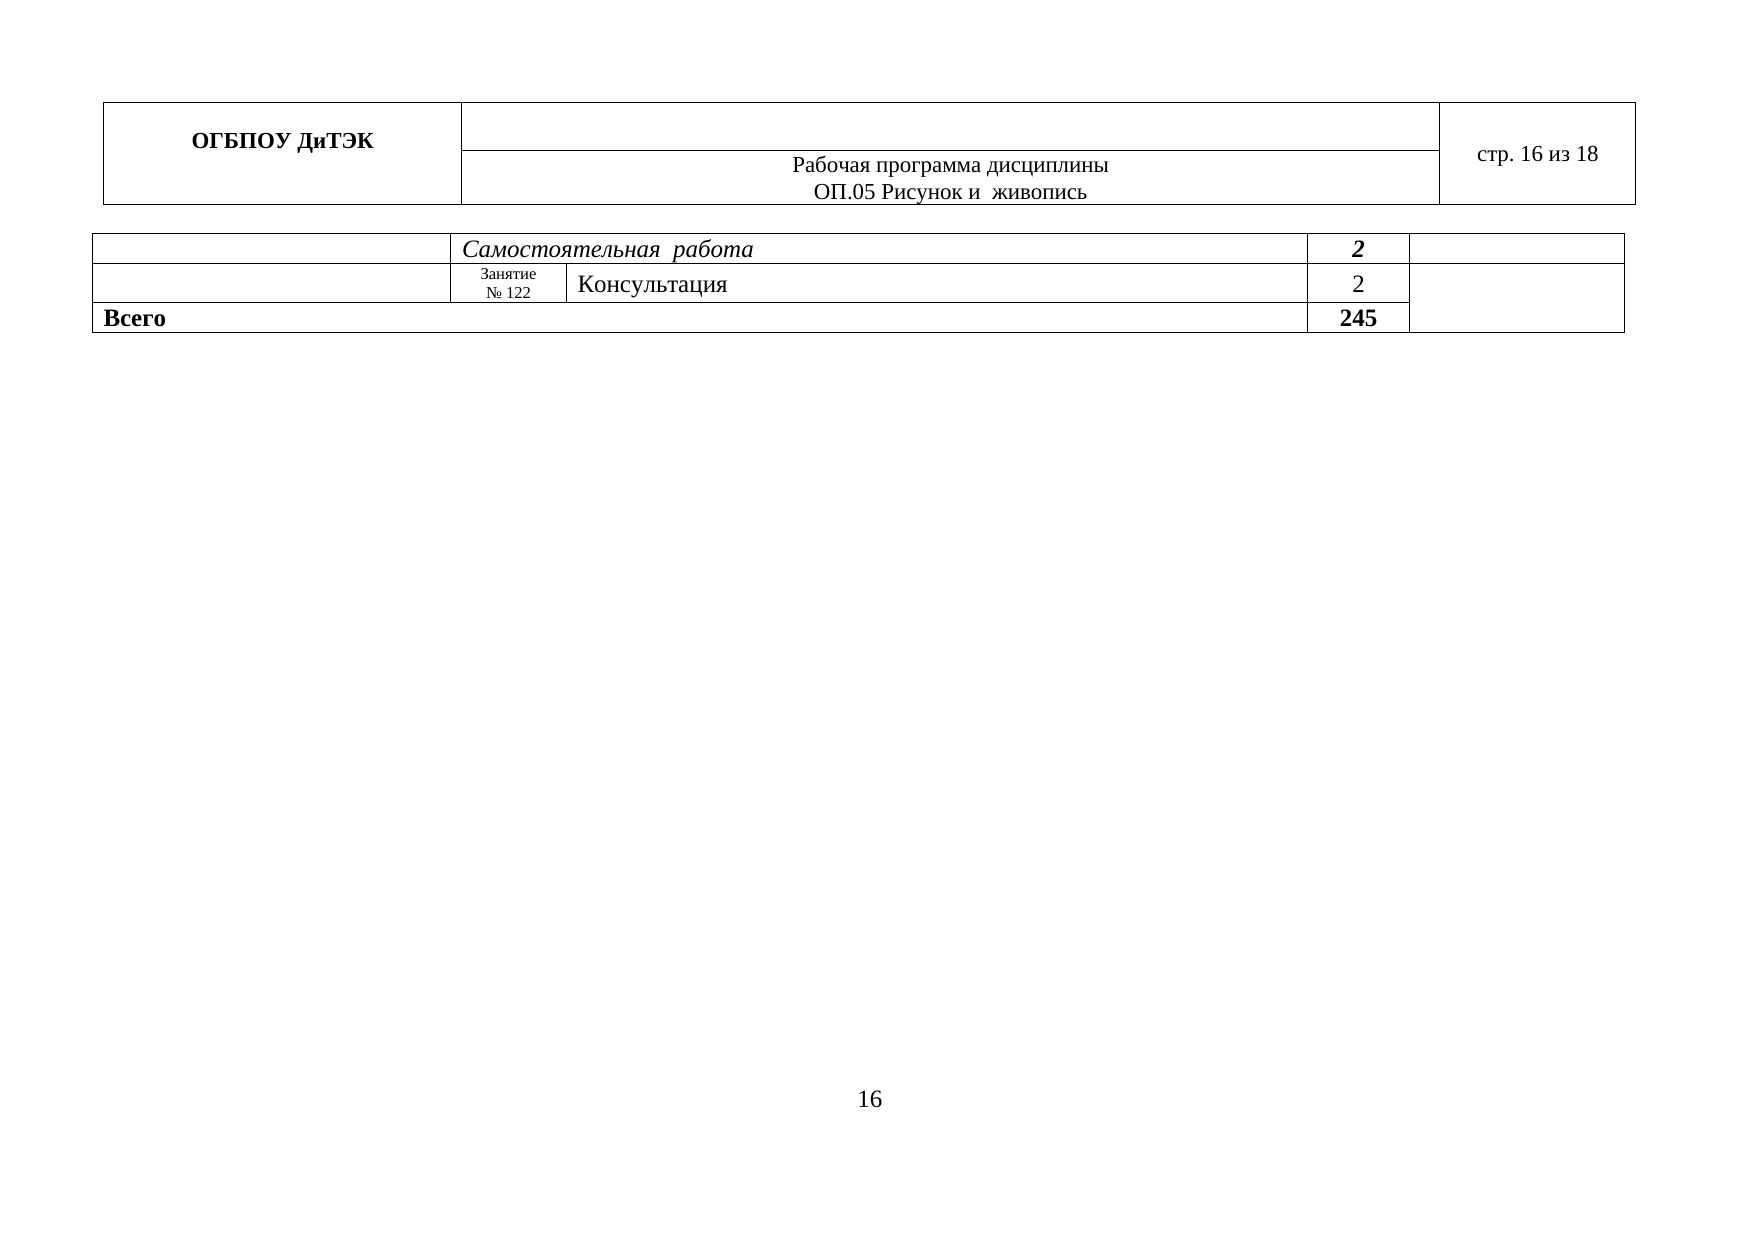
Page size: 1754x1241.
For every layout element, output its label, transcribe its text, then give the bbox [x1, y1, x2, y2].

table_cell 2 [1308, 264, 1409, 302]
table_cell Занятие № 122 [451, 264, 566, 302]
table_header [1410, 234, 1624, 263]
table_header [93, 234, 450, 263]
table_cell Всего [93, 303, 1307, 332]
table_cell [93, 264, 450, 302]
table_header 2 [1308, 234, 1409, 263]
table_header Самостоятельная работа [451, 234, 1307, 263]
table_cell Консультация [567, 264, 1307, 302]
table_cell [1410, 264, 1624, 332]
table_cell 245 [1308, 303, 1409, 332]
